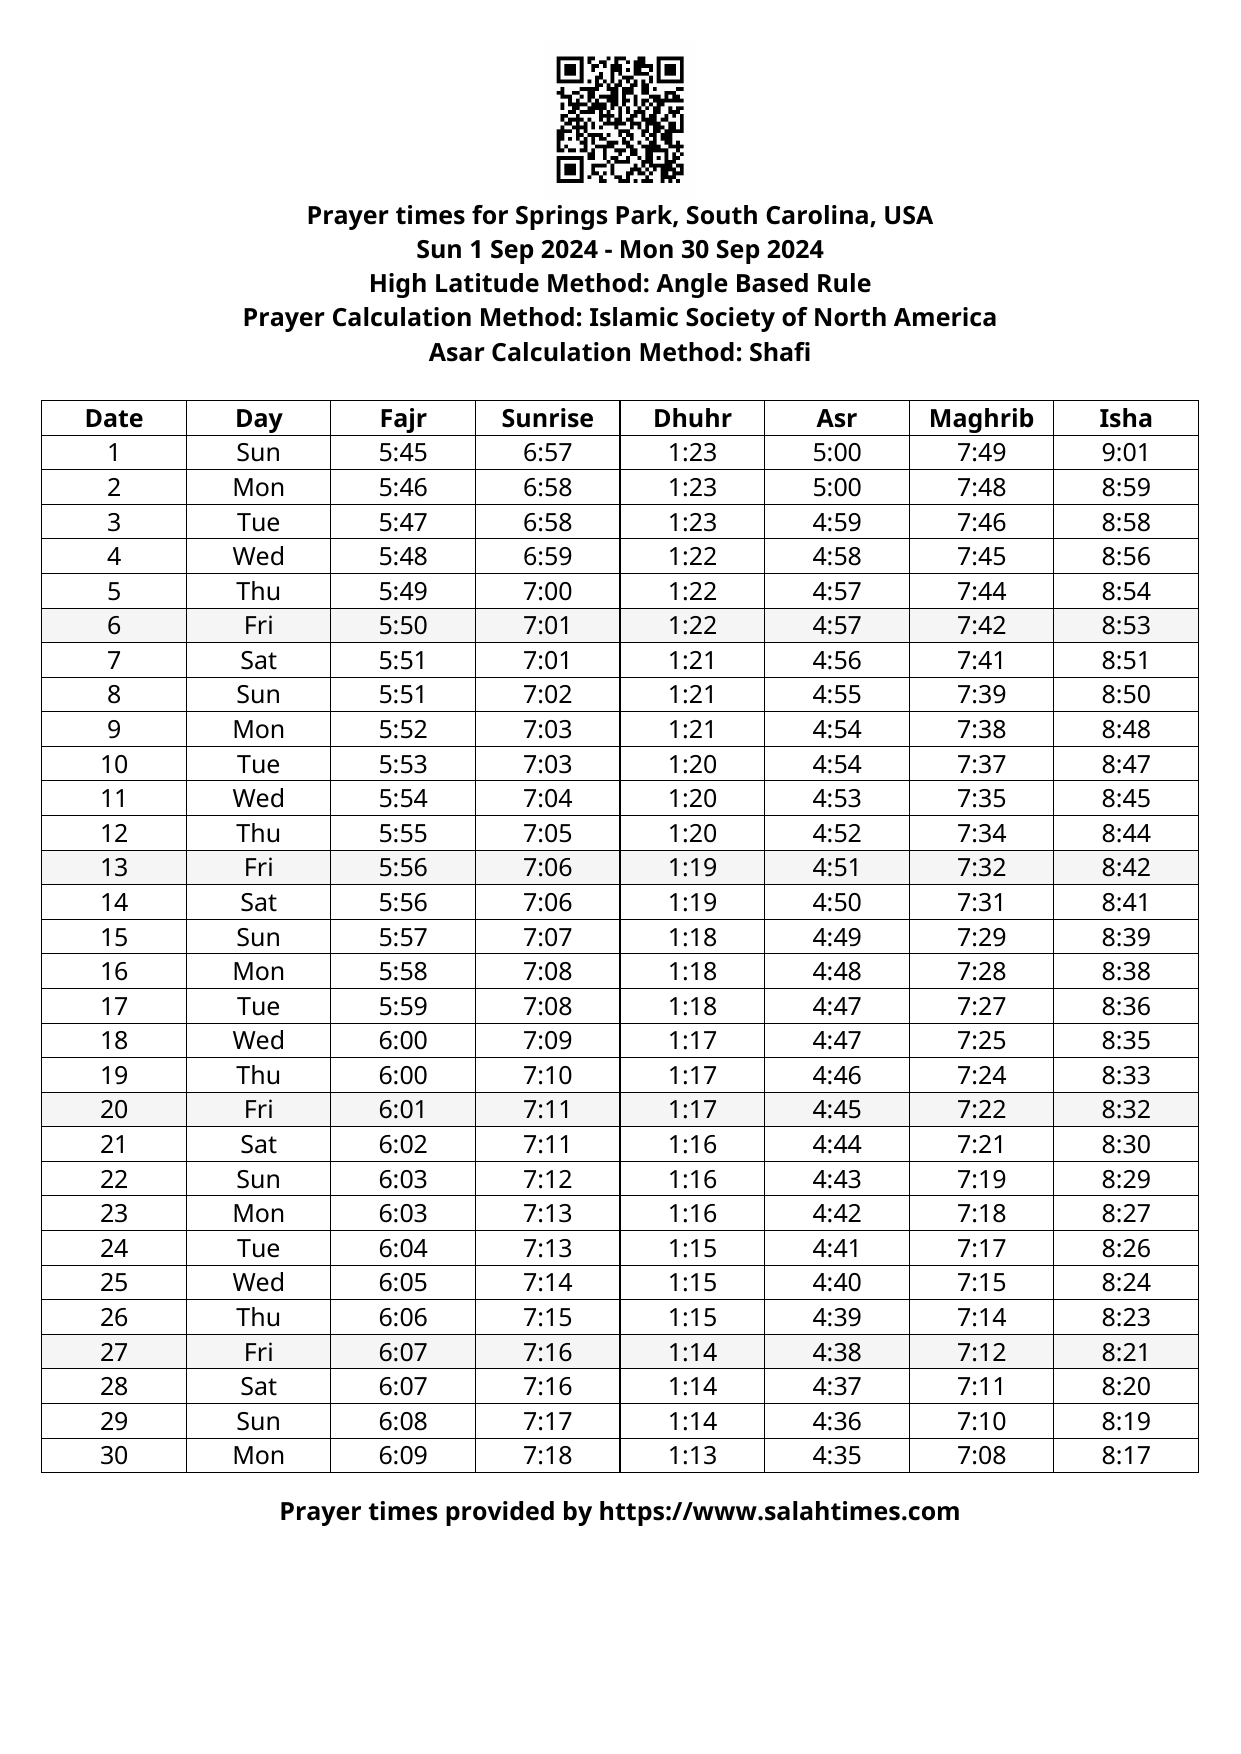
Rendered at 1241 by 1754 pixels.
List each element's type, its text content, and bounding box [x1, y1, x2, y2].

table_cell 21 [42, 1127, 186, 1161]
table_cell 8:47 [1054, 747, 1198, 780]
table_cell 7:29 [910, 920, 1053, 953]
table_cell 5:46 [331, 470, 475, 504]
table_cell 1:18 [621, 954, 764, 988]
table_cell 6:05 [331, 1266, 475, 1299]
table_cell Mon [187, 712, 330, 746]
table_cell 6:07 [331, 1369, 475, 1403]
table_cell 8:32 [1054, 1093, 1198, 1126]
table_cell 4:54 [765, 747, 909, 780]
table_cell 4:47 [765, 1024, 909, 1057]
table_cell 1:19 [621, 885, 764, 919]
table_cell 8:30 [1054, 1127, 1198, 1161]
table_cell Mon [187, 1196, 330, 1230]
table_cell 8:26 [1054, 1231, 1198, 1264]
table_cell 6:59 [476, 539, 619, 573]
table_cell 1:14 [621, 1369, 764, 1403]
table_cell 7:44 [910, 574, 1053, 607]
table_cell 7:08 [476, 954, 619, 988]
table_cell 8:42 [1054, 851, 1198, 884]
table_cell 19 [42, 1058, 186, 1092]
table_cell 29 [42, 1404, 186, 1437]
table_cell 7:01 [476, 643, 619, 677]
table_cell Sat [187, 885, 330, 919]
table_cell 7:15 [910, 1266, 1053, 1299]
table_cell 2 [42, 470, 186, 504]
table_cell 8:39 [1054, 920, 1198, 953]
table_cell 4:36 [765, 1404, 909, 1437]
table_header Sunrise [476, 401, 619, 434]
table_cell Tue [187, 1231, 330, 1264]
table_cell 7:31 [910, 885, 1053, 919]
table_cell 7:15 [476, 1300, 619, 1334]
table_cell 8:56 [1054, 539, 1198, 573]
table_cell 7:06 [476, 851, 619, 884]
table_cell 7:17 [476, 1404, 619, 1437]
table_cell 28 [42, 1369, 186, 1403]
table_cell 6:09 [331, 1439, 475, 1472]
table_cell 5:49 [331, 574, 475, 607]
table_cell 7:24 [910, 1058, 1053, 1092]
table_cell 8:20 [1054, 1369, 1198, 1403]
table_cell 4:53 [765, 781, 909, 815]
table_cell 7:10 [476, 1058, 619, 1092]
table_cell 24 [42, 1231, 186, 1264]
table_cell 4 [42, 539, 186, 573]
table_cell 1:14 [621, 1335, 764, 1368]
table_cell 7:17 [910, 1231, 1053, 1264]
table_cell 4:52 [765, 816, 909, 849]
table_cell Thu [187, 816, 330, 849]
table_cell 1:14 [621, 1404, 764, 1437]
table_cell 7:08 [910, 1439, 1053, 1472]
table_cell 7:19 [910, 1162, 1053, 1195]
table_cell 5:59 [331, 989, 475, 1022]
table_header Day [187, 401, 330, 434]
table_cell 5:56 [331, 851, 475, 884]
table_cell 1:17 [621, 1093, 764, 1126]
table_cell 4:35 [765, 1439, 909, 1472]
table_cell 4:45 [765, 1093, 909, 1126]
table_cell 1:15 [621, 1300, 764, 1334]
table_cell 1:22 [621, 609, 764, 642]
table_cell 8:51 [1054, 643, 1198, 677]
table_cell Sun [187, 678, 330, 711]
table_cell 5:54 [331, 781, 475, 815]
table_cell 7:14 [910, 1300, 1053, 1334]
table_cell 7:12 [476, 1162, 619, 1195]
table_cell 8:23 [1054, 1300, 1198, 1334]
table_cell 18 [42, 1024, 186, 1057]
table_cell 7:18 [476, 1439, 619, 1472]
table_cell 8:54 [1054, 574, 1198, 607]
table_cell Wed [187, 539, 330, 573]
table_cell 10 [42, 747, 186, 780]
table_cell 1:16 [621, 1162, 764, 1195]
table_cell 4:46 [765, 1058, 909, 1092]
table_cell 7:32 [910, 851, 1053, 884]
table_cell 5:55 [331, 816, 475, 849]
table_cell 7:35 [910, 781, 1053, 815]
table_cell 7:16 [476, 1335, 619, 1368]
table_cell 4:58 [765, 539, 909, 573]
table_cell 7:28 [910, 954, 1053, 988]
table_cell 8:38 [1054, 954, 1198, 988]
table_cell 1:17 [621, 1058, 764, 1092]
text Sun 1 Sep 2024 - Mon 30 Sep 2024 [42, 232, 1198, 266]
table_cell 1:19 [621, 851, 764, 884]
table_cell 7 [42, 643, 186, 677]
table_cell 5:45 [331, 436, 475, 469]
table_cell 4:48 [765, 954, 909, 988]
table_cell 8:27 [1054, 1196, 1198, 1230]
table_cell 6:08 [331, 1404, 475, 1437]
table_cell 7:48 [910, 470, 1053, 504]
table_cell 6 [42, 609, 186, 642]
table_cell 7:49 [910, 436, 1053, 469]
table_cell 4:38 [765, 1335, 909, 1368]
table_cell Sat [187, 643, 330, 677]
table_cell 4:57 [765, 574, 909, 607]
table_cell 1:22 [621, 574, 764, 607]
text Asar Calculation Method: Shafi [42, 334, 1198, 368]
table_cell 7:41 [910, 643, 1053, 677]
table_cell Fri [187, 609, 330, 642]
table_cell 7:42 [910, 609, 1053, 642]
table_cell 1:16 [621, 1127, 764, 1161]
table_cell 1:13 [621, 1439, 764, 1472]
table_cell 27 [42, 1335, 186, 1368]
table_cell 6:58 [476, 470, 619, 504]
table_cell 6:06 [331, 1300, 475, 1334]
table_cell 4:50 [765, 885, 909, 919]
table_cell 1:15 [621, 1231, 764, 1264]
table_cell 5:51 [331, 678, 475, 711]
table_cell 7:07 [476, 920, 619, 953]
table_cell 4:41 [765, 1231, 909, 1264]
table_cell Mon [187, 470, 330, 504]
table_cell 1:21 [621, 678, 764, 711]
table_cell 4:57 [765, 609, 909, 642]
table_cell 8:19 [1054, 1404, 1198, 1437]
text Prayer times for Springs Park, South Carolina, USA [42, 198, 1198, 232]
table_cell 1:20 [621, 816, 764, 849]
table_cell 16 [42, 954, 186, 988]
table_cell 1:21 [621, 712, 764, 746]
table_cell Wed [187, 1266, 330, 1299]
table_cell 7:38 [910, 712, 1053, 746]
table_cell 6:57 [476, 436, 619, 469]
table_cell 5:51 [331, 643, 475, 677]
table_cell 8:17 [1054, 1439, 1198, 1472]
table_cell 7:11 [910, 1369, 1053, 1403]
table_cell 6:02 [331, 1127, 475, 1161]
table_cell 3 [42, 505, 186, 538]
table_cell 8:36 [1054, 989, 1198, 1022]
table_cell 7:12 [910, 1335, 1053, 1368]
table_cell Thu [187, 1058, 330, 1092]
table_cell 6:03 [331, 1162, 475, 1195]
table_cell Sat [187, 1369, 330, 1403]
table_cell Wed [187, 781, 330, 815]
table_cell 26 [42, 1300, 186, 1334]
table_cell 7:46 [910, 505, 1053, 538]
table_cell Sun [187, 1162, 330, 1195]
table_cell 1:23 [621, 505, 764, 538]
table_cell 5:50 [331, 609, 475, 642]
table_cell Mon [187, 954, 330, 988]
table_cell 8:48 [1054, 712, 1198, 746]
table_cell 8:45 [1054, 781, 1198, 815]
table_cell 4:47 [765, 989, 909, 1022]
table_cell 5:48 [331, 539, 475, 573]
table_cell 8:33 [1054, 1058, 1198, 1092]
table_cell 6:58 [476, 505, 619, 538]
table_cell 7:02 [476, 678, 619, 711]
table_cell 11 [42, 781, 186, 815]
table_cell Tue [187, 505, 330, 538]
table_cell 7:08 [476, 989, 619, 1022]
table_cell 7:14 [476, 1266, 619, 1299]
table_cell 5:57 [331, 920, 475, 953]
table_cell 8:21 [1054, 1335, 1198, 1368]
table_cell Wed [187, 1024, 330, 1057]
table_cell 9 [42, 712, 186, 746]
table_header Maghrib [910, 401, 1053, 434]
table_cell Sun [187, 1404, 330, 1437]
text High Latitude Method: Angle Based Rule [42, 266, 1198, 300]
table_cell 5 [42, 574, 186, 607]
table_cell 7:11 [476, 1093, 619, 1126]
table_cell 4:54 [765, 712, 909, 746]
table_cell 7:10 [910, 1404, 1053, 1437]
table_cell 8:35 [1054, 1024, 1198, 1057]
table_cell 7:37 [910, 747, 1053, 780]
table_cell 5:00 [765, 436, 909, 469]
table_cell 5:47 [331, 505, 475, 538]
table_cell 6:03 [331, 1196, 475, 1230]
table_cell 4:56 [765, 643, 909, 677]
picture [542, 41, 699, 198]
table_cell 6:00 [331, 1024, 475, 1057]
table_cell 14 [42, 885, 186, 919]
table_cell 7:00 [476, 574, 619, 607]
table_cell Thu [187, 1300, 330, 1334]
table_header Fajr [331, 401, 475, 434]
table_cell 1:20 [621, 781, 764, 815]
table_cell 25 [42, 1266, 186, 1299]
table_cell 5:00 [765, 470, 909, 504]
table_cell Sun [187, 920, 330, 953]
table_cell 5:53 [331, 747, 475, 780]
table_cell 7:11 [476, 1127, 619, 1161]
table_cell 7:18 [910, 1196, 1053, 1230]
table_cell 7:16 [476, 1369, 619, 1403]
table_cell 1 [42, 436, 186, 469]
table_cell Sat [187, 1127, 330, 1161]
table_cell 7:06 [476, 885, 619, 919]
table_cell 7:39 [910, 678, 1053, 711]
table_cell 6:07 [331, 1335, 475, 1368]
table_cell 1:16 [621, 1196, 764, 1230]
table_cell Fri [187, 1335, 330, 1368]
text Prayer times provided by https://www.salahtimes.com [42, 1494, 1198, 1528]
table_cell 7:45 [910, 539, 1053, 573]
table_cell 4:39 [765, 1300, 909, 1334]
table_cell 1:23 [621, 470, 764, 504]
table_cell 7:22 [910, 1093, 1053, 1126]
table_cell 7:13 [476, 1196, 619, 1230]
table_cell 4:37 [765, 1369, 909, 1403]
table_cell 17 [42, 989, 186, 1022]
table_cell 1:20 [621, 747, 764, 780]
table_cell 1:21 [621, 643, 764, 677]
table_cell 4:44 [765, 1127, 909, 1161]
table_cell 7:25 [910, 1024, 1053, 1057]
table_cell 7:03 [476, 712, 619, 746]
table_cell 4:59 [765, 505, 909, 538]
table_cell 5:52 [331, 712, 475, 746]
table_header Date [42, 401, 186, 434]
table_header Isha [1054, 401, 1198, 434]
table_header Asr [765, 401, 909, 434]
table_cell 8:53 [1054, 609, 1198, 642]
table_cell 4:49 [765, 920, 909, 953]
table_cell 9:01 [1054, 436, 1198, 469]
table_cell 4:42 [765, 1196, 909, 1230]
table_cell 8:59 [1054, 470, 1198, 504]
table_cell 13 [42, 851, 186, 884]
table_cell 12 [42, 816, 186, 849]
table_cell 15 [42, 920, 186, 953]
table_cell 8:24 [1054, 1266, 1198, 1299]
table_cell 5:58 [331, 954, 475, 988]
table_cell Tue [187, 989, 330, 1022]
table_cell 4:43 [765, 1162, 909, 1195]
table_cell 7:05 [476, 816, 619, 849]
table_cell 5:56 [331, 885, 475, 919]
table_cell 4:55 [765, 678, 909, 711]
table_cell 7:04 [476, 781, 619, 815]
table_header Dhuhr [621, 401, 764, 434]
table_cell 6:01 [331, 1093, 475, 1126]
table_cell Tue [187, 747, 330, 780]
table_cell 20 [42, 1093, 186, 1126]
table_cell 6:04 [331, 1231, 475, 1264]
table_cell 4:40 [765, 1266, 909, 1299]
table_cell 23 [42, 1196, 186, 1230]
table_cell 7:13 [476, 1231, 619, 1264]
table_cell 7:34 [910, 816, 1053, 849]
table_cell 30 [42, 1439, 186, 1472]
table_cell 7:09 [476, 1024, 619, 1057]
table_cell 1:22 [621, 539, 764, 573]
table_cell 7:01 [476, 609, 619, 642]
table_cell 8:50 [1054, 678, 1198, 711]
table_cell Mon [187, 1439, 330, 1472]
table_cell 7:03 [476, 747, 619, 780]
table_cell 8:41 [1054, 885, 1198, 919]
table_cell 1:15 [621, 1266, 764, 1299]
table_cell 8:29 [1054, 1162, 1198, 1195]
table_cell Fri [187, 1093, 330, 1126]
table_cell 6:00 [331, 1058, 475, 1092]
table_cell 8 [42, 678, 186, 711]
table_cell 1:18 [621, 920, 764, 953]
table_cell 7:27 [910, 989, 1053, 1022]
table_cell Thu [187, 574, 330, 607]
table_cell 1:18 [621, 989, 764, 1022]
table_cell 8:44 [1054, 816, 1198, 849]
table_cell 1:17 [621, 1024, 764, 1057]
table_cell Fri [187, 851, 330, 884]
table_cell Sun [187, 436, 330, 469]
table_cell 4:51 [765, 851, 909, 884]
table_cell 22 [42, 1162, 186, 1195]
table_cell 8:58 [1054, 505, 1198, 538]
table_cell 7:21 [910, 1127, 1053, 1161]
table_cell 1:23 [621, 436, 764, 469]
text Prayer Calculation Method: Islamic Society of North America [42, 300, 1198, 334]
